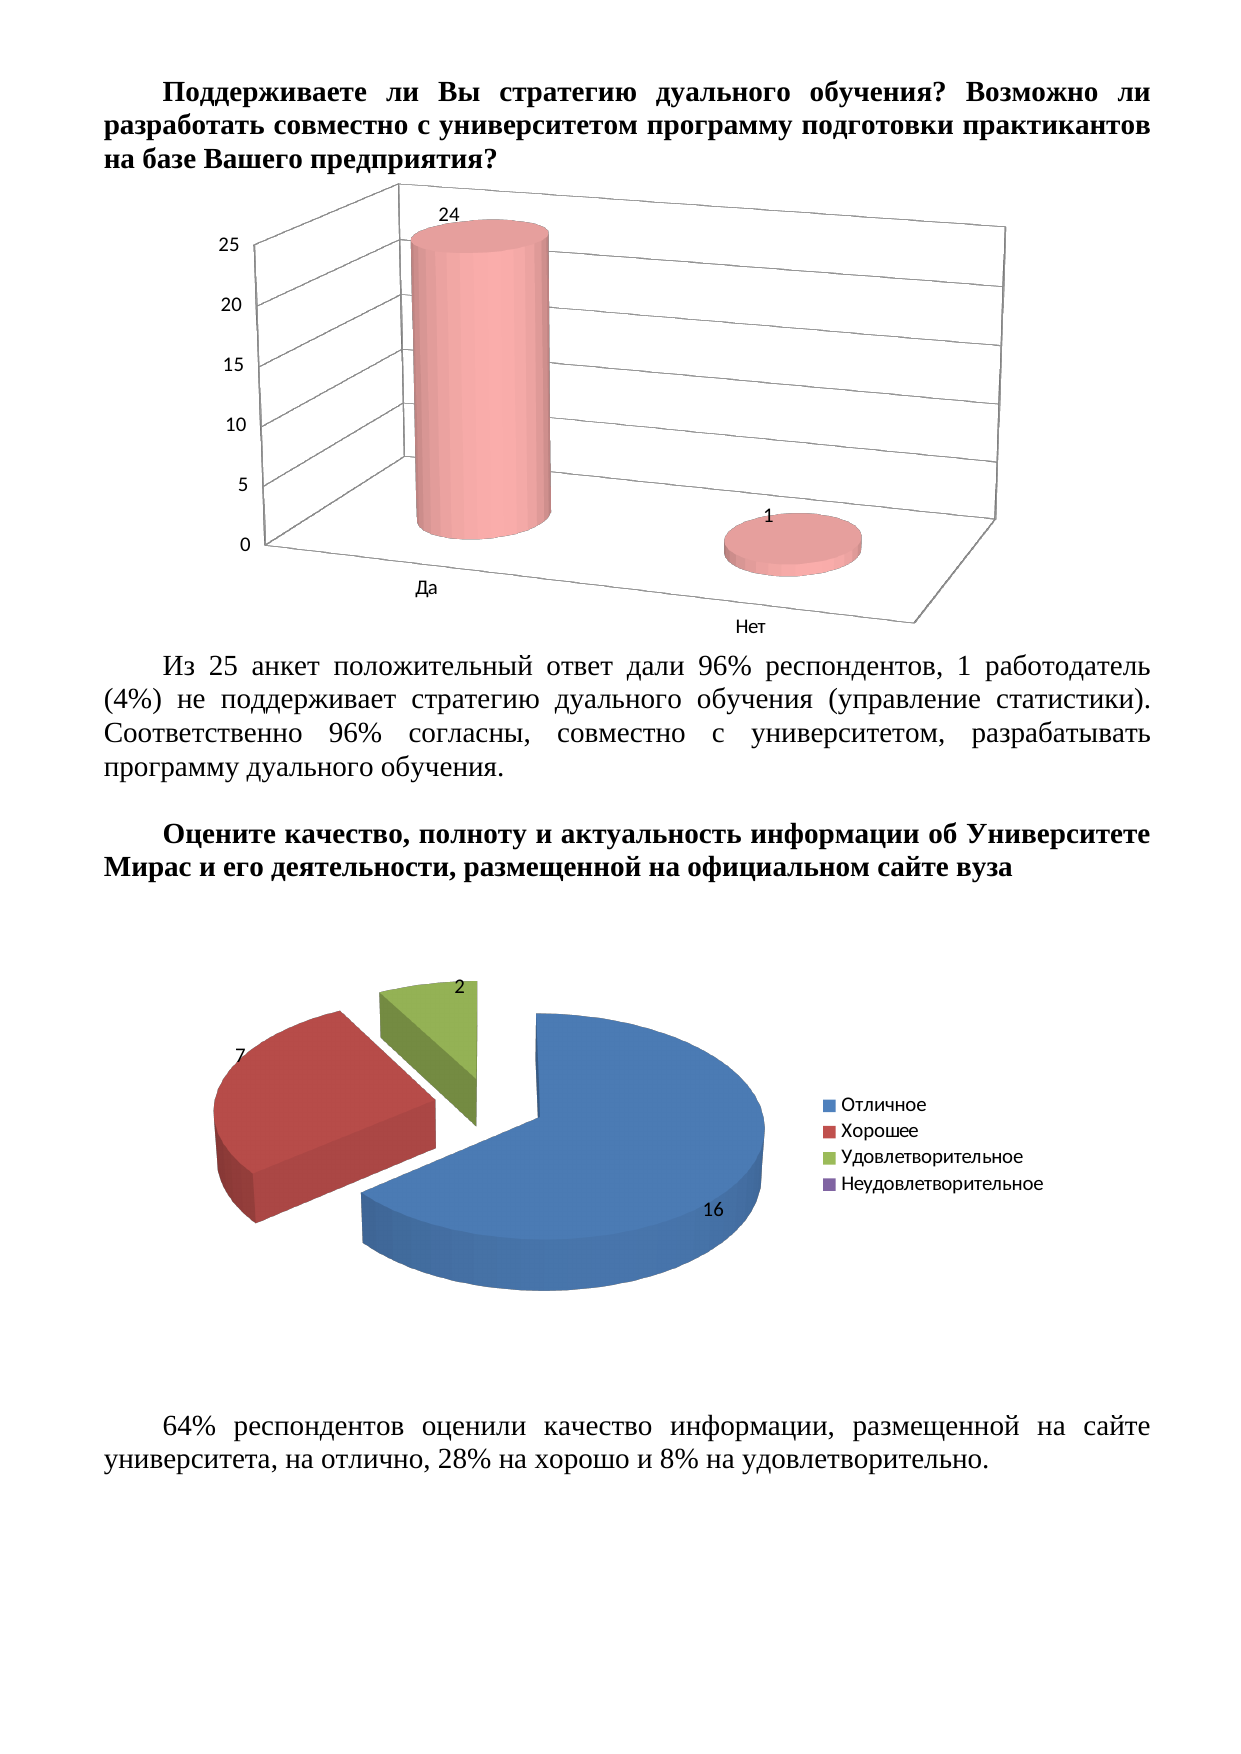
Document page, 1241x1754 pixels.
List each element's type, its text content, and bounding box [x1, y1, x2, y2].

text 64% респондентов оценили качество информации, размещенной на сайте университета, на отлично, 28% на хорошо и 8% на удовлетворительно. [103, 1408, 1152, 1475]
text Поддерживаете ли Вы стратегию дуального обучения? Возможно ли разработать совместно с университетом программу подготовки практикантов на базе Вашего предприятия? [103, 74, 1152, 174]
text Из 25 анкет положительный ответ дали 96% респондентов, 1 работодатель (4%) не поддерживает стратегию дуального обучения (управление статистики). Соответственно 96% согласны, совместно с университетом, разрабатывать программу дуального обучения. [103, 648, 1152, 782]
text Оцените качество, полноту и актуальность информации об Университете Мирас и его деятельности, размещенной на официальном сайте вуза [103, 816, 1152, 883]
